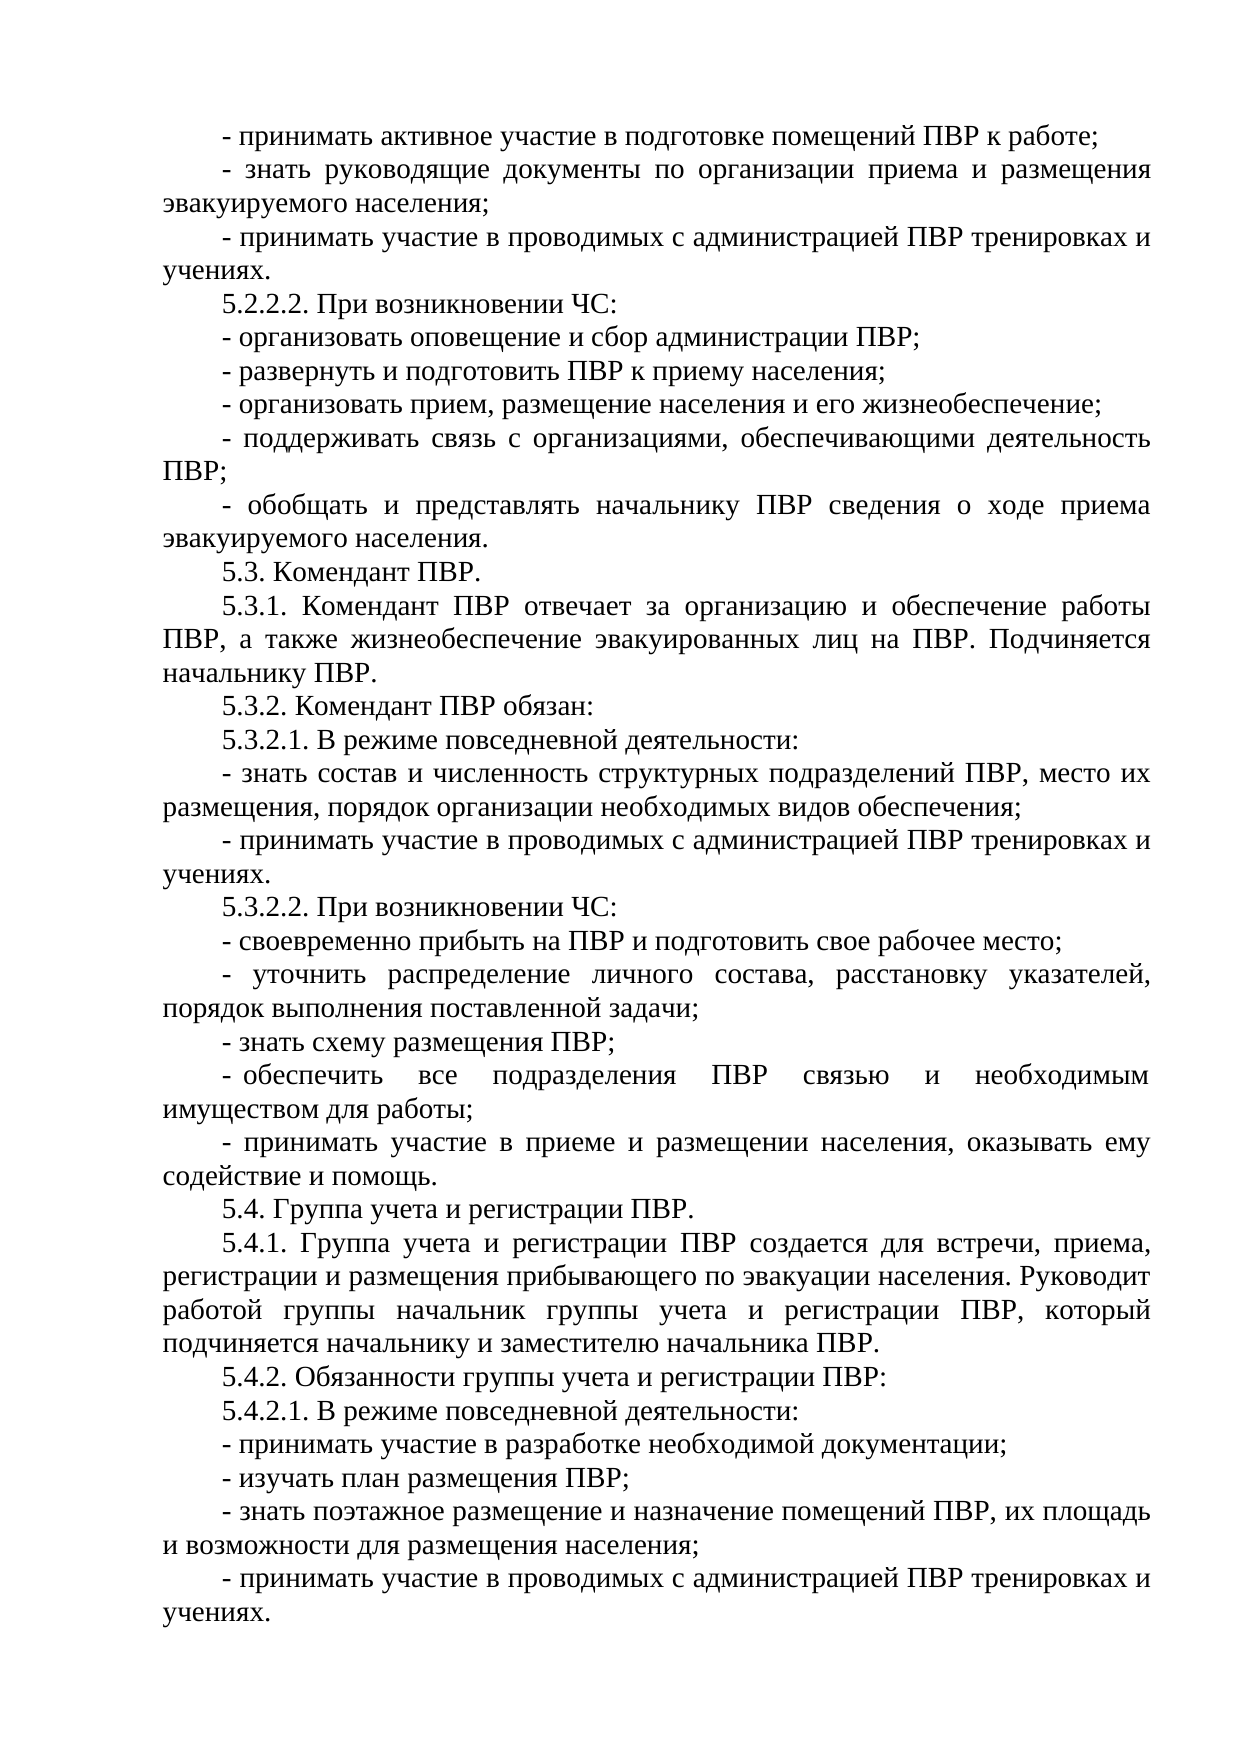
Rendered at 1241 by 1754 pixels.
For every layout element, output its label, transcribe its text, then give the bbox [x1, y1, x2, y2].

text 5.3.1. Комендант ПВР отвечает за организацию и обеспечение работы ПВР, а также жизнеобеспечение эвакуированных лиц на ПВР. Подчиняется начальнику ПВР. [162, 588, 1152, 688]
text - принимать участие в разработке необходимой документации; [162, 1426, 1152, 1460]
text - обеспечить все подразделения ПВР связью и необходимым имуществом для работы; [162, 1057, 1152, 1124]
text 5.3.2. Комендант ПВР обязан: [162, 688, 1152, 722]
text 5.2.2.2. При возникновении ЧС: [162, 286, 1152, 319]
text - принимать активное участие в подготовке помещений ПВР к работе; [162, 118, 1152, 152]
text - поддерживать связь с организациями, обеспечивающими деятельность ПВР; [162, 420, 1152, 487]
text - знать схему размещения ПВР; [162, 1024, 1152, 1057]
text 5.4.2.1. В режиме повседневной деятельности: [162, 1393, 1152, 1426]
text - знать состав и численность структурных подразделений ПВР, место их размещения, порядок организации необходимых видов обеспечения; [162, 755, 1152, 822]
text - изучать план размещения ПВР; [162, 1460, 1152, 1493]
text - принимать участие в проводимых с администрацией ПВР тренировках и учениях. [162, 1560, 1152, 1627]
text - развернуть и подготовить ПВР к приему населения; [162, 353, 1152, 386]
text - организовать оповещение и сбор администрации ПВР; [162, 319, 1152, 353]
text - организовать прием, размещение населения и его жизнеобеспечение; [162, 386, 1152, 420]
text 5.3.2.2. При возникновении ЧС: [162, 889, 1152, 923]
text 5.4.1. Группа учета и регистрации ПВР создается для встречи, приема, регистрации и размещения прибывающего по эвакуации населения. Руководит работой группы начальник группы учета и регистрации ПВР, который подчиняется начальнику и заместителю начальника ПВР. [162, 1225, 1152, 1359]
text - обобщать и представлять начальнику ПВР сведения о ходе приема эвакуируемого населения. [162, 487, 1152, 554]
text 5.3. Комендант ПВР. [162, 554, 1152, 588]
text - принимать участие в приеме и размещении населения, оказывать ему содействие и помощь. [162, 1124, 1152, 1191]
text - своевременно прибыть на ПВР и подготовить свое рабочее место; [162, 923, 1152, 957]
text - уточнить распределение личного состава, расстановку указателей, порядок выполнения поставленной задачи; [162, 957, 1152, 1024]
text - принимать участие в проводимых с администрацией ПВР тренировках и учениях. [162, 219, 1152, 286]
text - принимать участие в проводимых с администрацией ПВР тренировках и учениях. [162, 822, 1152, 889]
text - знать руководящие документы по организации приема и размещения эвакуируемого населения; [162, 152, 1152, 219]
text - знать поэтажное размещение и назначение помещений ПВР, их площадь и возможности для размещения населения; [162, 1493, 1152, 1560]
text 5.4.2. Обязанности группы учета и регистрации ПВР: [162, 1359, 1152, 1393]
text 5.4. Группа учета и регистрации ПВР. [162, 1191, 1152, 1225]
text 5.3.2.1. В режиме повседневной деятельности: [162, 722, 1152, 755]
